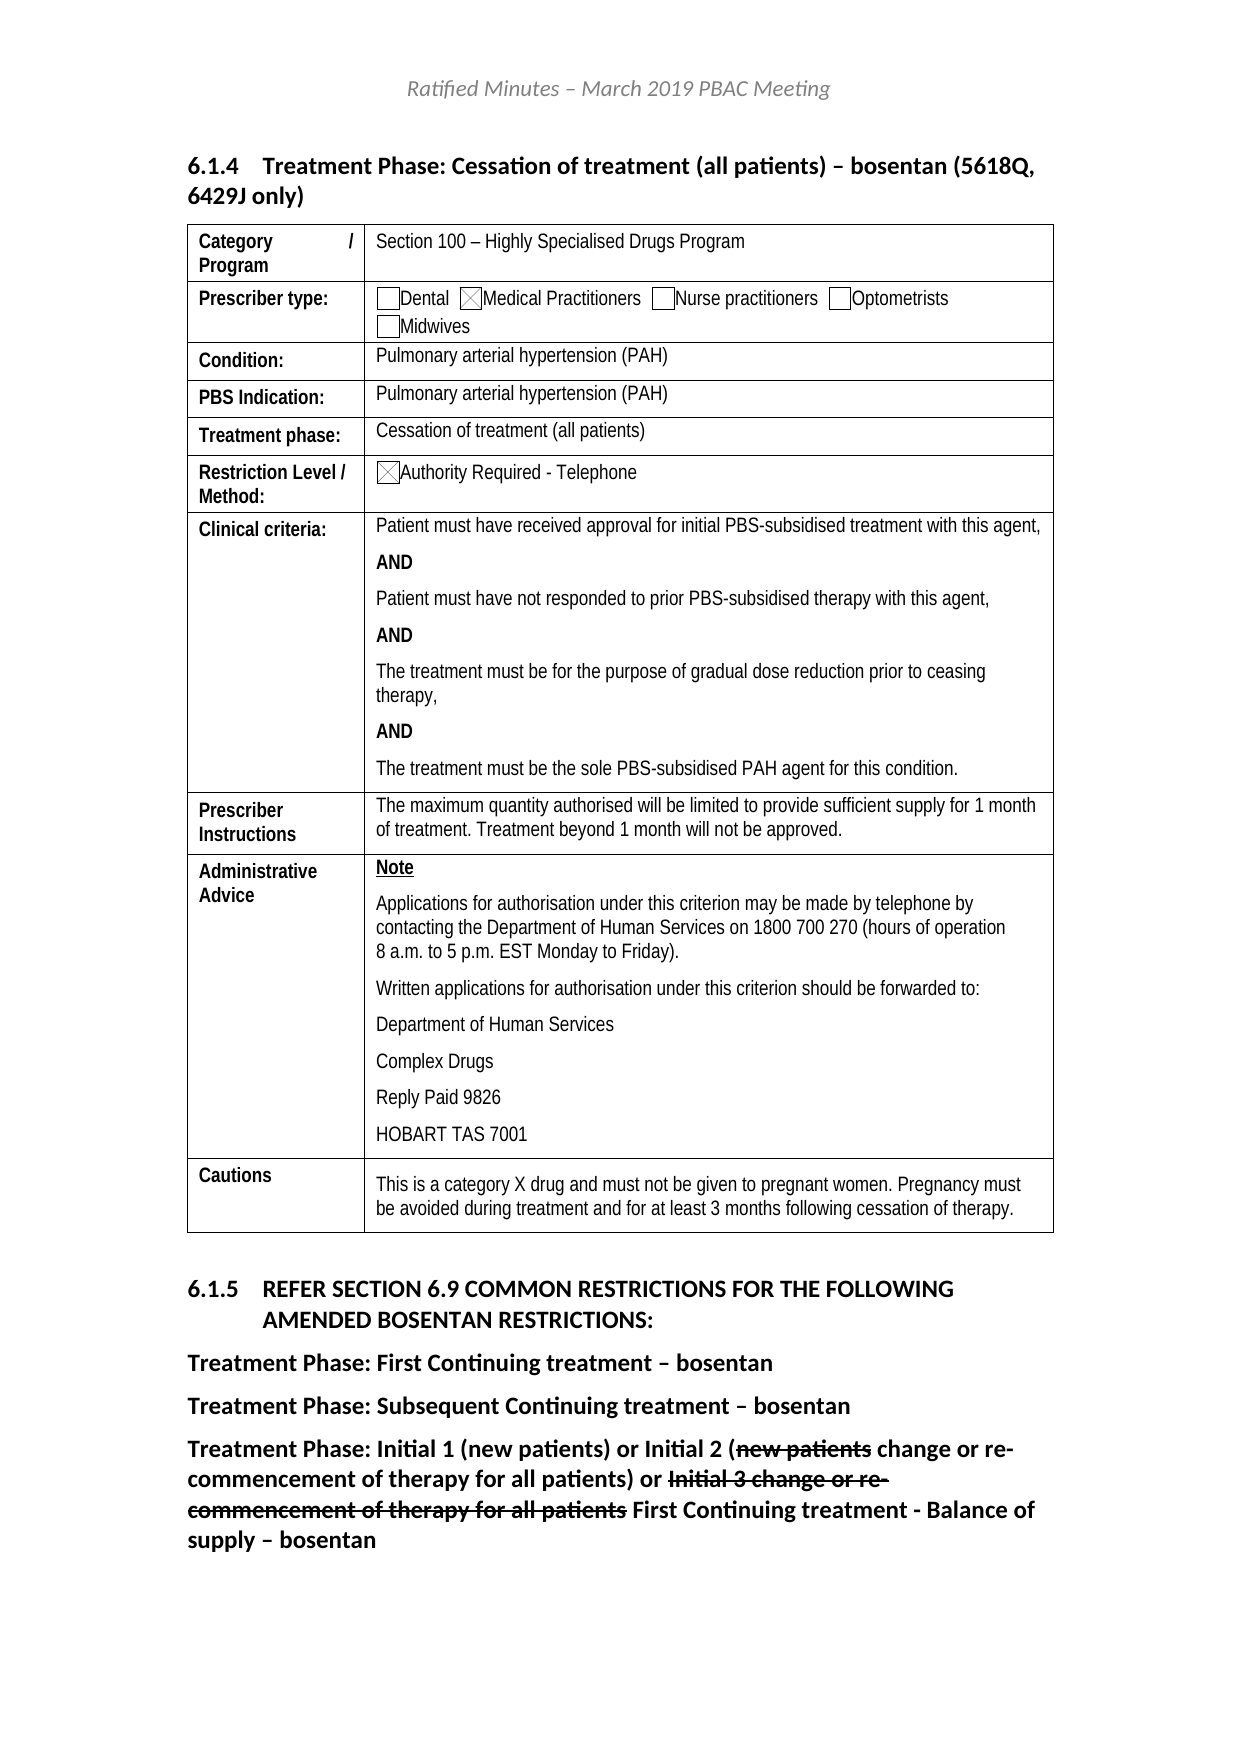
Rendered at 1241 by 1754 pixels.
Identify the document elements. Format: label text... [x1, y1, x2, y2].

table_cell This is a category X drug and must not be given to pregnant women. Pregnancy must be avoided during treatment and for at least 3 months following cessation of therapy. [365, 1159, 1053, 1232]
table_cell PBS Indication: [188, 381, 364, 417]
table_cell Prescriber type: [188, 282, 364, 342]
text 6.1.5 REFER SECTION 6.9 COMMON RESTRICTIONS FOR THE FOLLOWING AMENDED BOSENTAN RESTRICTIONS: [187, 1273, 1053, 1334]
text Treatment Phase: First Continuing treatment – bosentan [187, 1347, 1053, 1377]
table_cell Treatment phase: [188, 418, 364, 455]
table_cell Cessation of treatment (all patients) [365, 418, 1053, 455]
table_header Section 100 – Highly Specialised Drugs Program [365, 225, 1053, 281]
table_cell Dental Medical Practitioners Nurse practitioners Optometrists Midwives [365, 282, 1053, 342]
table_cell Patient must have received approval for initial PBS-subsidised treatment with this agent, AND Patient must have not responded to prior PBS-subsidised therapy with this agent, AND The treatment must be for the purpose of gradual dose reduction prior to ceasing therapy, AND The treatment must be the sole PBS-subsidised PAH agent for this condition. [365, 513, 1053, 792]
table_cell Cautions [188, 1159, 364, 1232]
text Treatment Phase: Subsequent Continuing treatment – bosentan [187, 1390, 1053, 1421]
table_cell Clinical criteria: [188, 513, 364, 792]
table_cell Administrative Advice [188, 855, 364, 1158]
table_cell Restriction Level / Method: [188, 456, 364, 512]
text 6.1.4 Treatment Phase: Cessation of treatment (all patients) – bosentan (5618Q, 6429J only) [187, 150, 1053, 211]
table_cell Authority Required - Telephone [365, 456, 1053, 512]
table_cell Pulmonary arterial hypertension (PAH) [365, 343, 1053, 380]
table_header Category / Program [188, 225, 364, 281]
text Treatment Phase: Initial 1 (new patients) or Initial 2 (new patients change or re-commencement of therapy for all patients) or Initial 3 change or re-commencement of therapy for all patients First Continuing treatment - Balance of supply – bosentan [187, 1433, 1053, 1555]
table_cell Pulmonary arterial hypertension (PAH) [365, 381, 1053, 417]
table_cell Note Applications for authorisation under this criterion may be made by telephone by contacting the Department of Human Services on 1800 700 270 (hours of operation 8 a.m. to 5 p.m. EST Monday to Friday). Written applications for authorisation under this criterion should be forwarded to: Department of Human Services Complex Drugs Reply Paid 9826 HOBART TAS 7001 [365, 855, 1053, 1158]
table_cell Condition: [188, 343, 364, 380]
table_cell Prescriber Instructions [188, 793, 364, 854]
table_cell The maximum quantity authorised will be limited to provide sufficient supply for 1 month of treatment. Treatment beyond 1 month will not be approved. [365, 793, 1053, 854]
